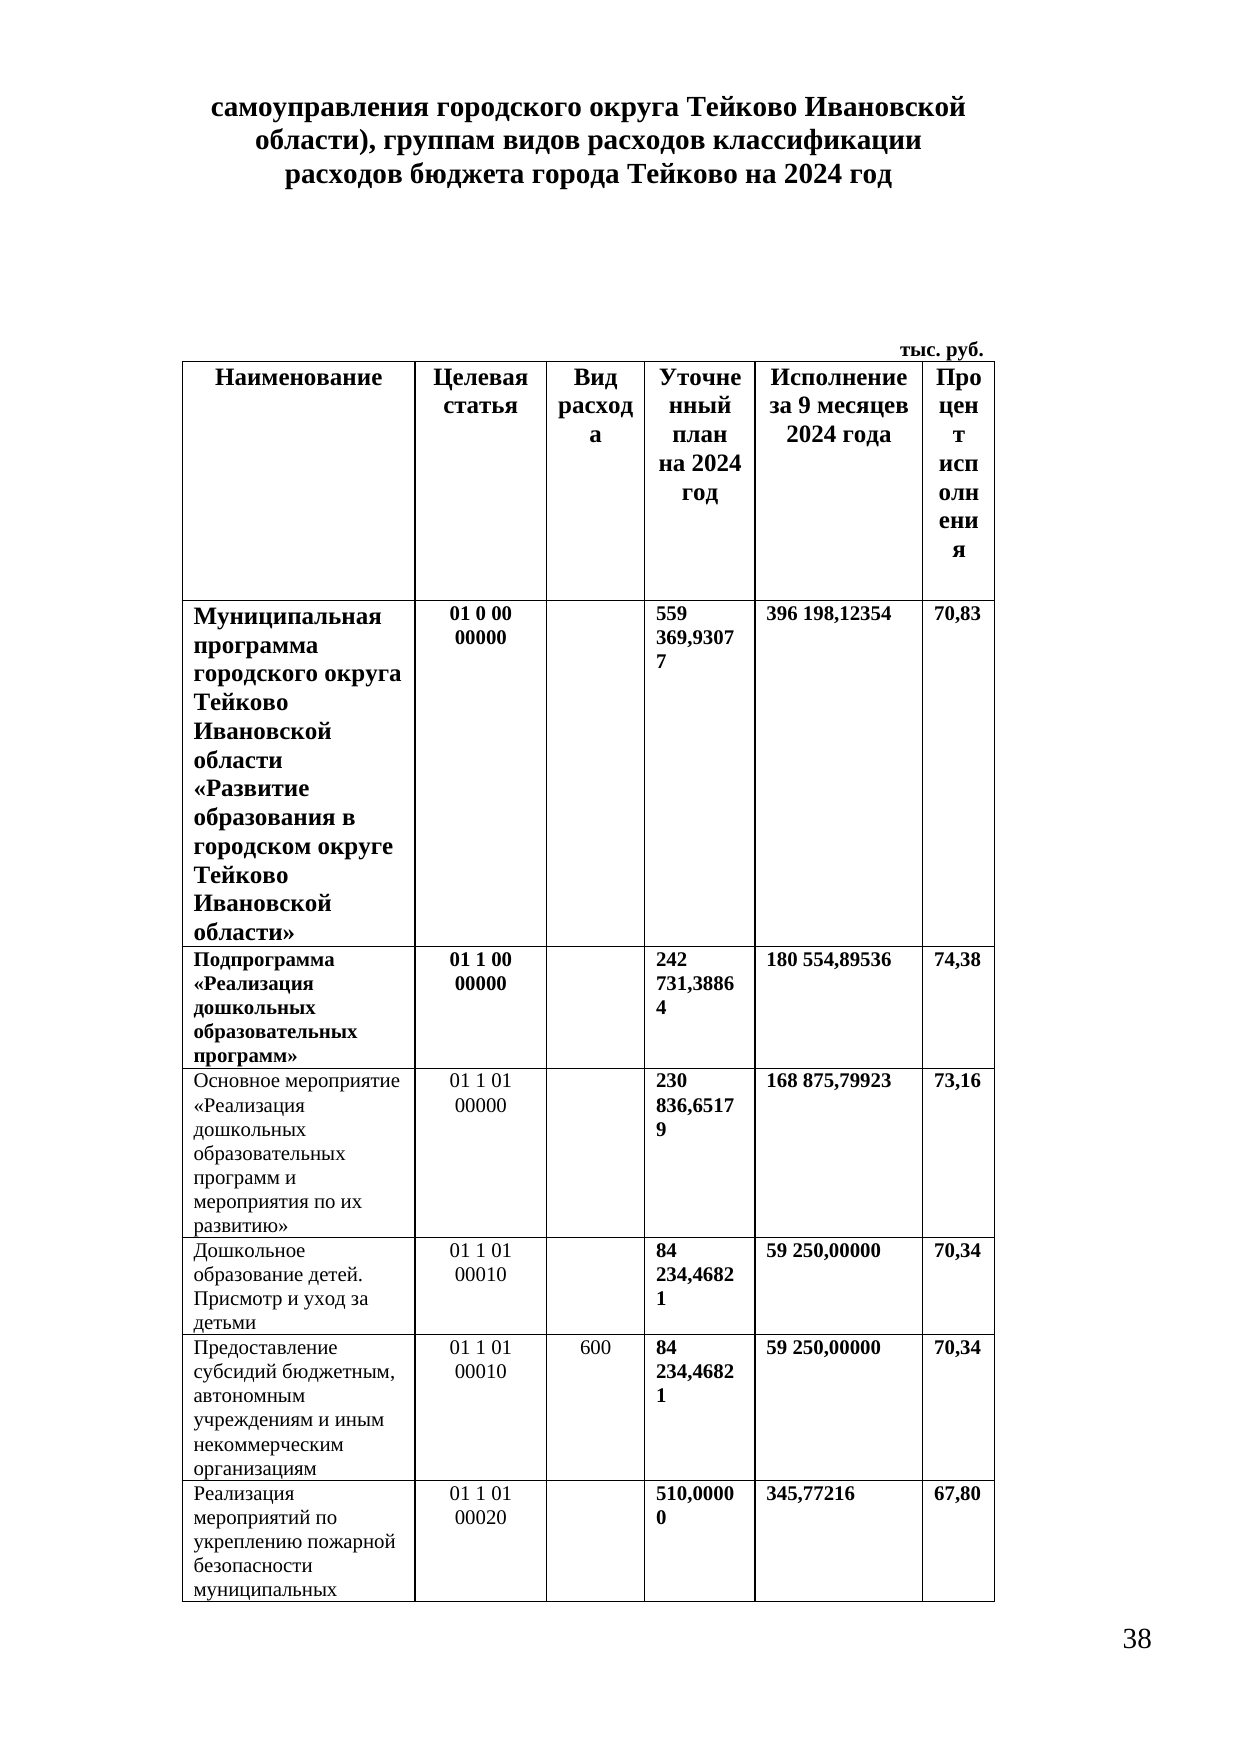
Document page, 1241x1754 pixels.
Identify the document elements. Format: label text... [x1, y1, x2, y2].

table_cell 70,34 [923, 1335, 994, 1479]
table_cell 01 1 01 00010 [416, 1238, 546, 1334]
table_cell Процент исполнения [923, 362, 994, 600]
table_cell 600 [547, 1335, 644, 1479]
table_cell 59 250,00000 [756, 1335, 922, 1479]
table_cell 01 1 00 00000 [416, 947, 546, 1067]
table_cell 180 554,89536 [756, 947, 922, 1067]
table_cell Уточненный план на 2024 год [645, 362, 754, 600]
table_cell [182, 89, 995, 319]
table_cell Исполнение за 9 месяцев 2024 года [756, 362, 922, 600]
table_cell 67,80 [923, 1481, 994, 1601]
table_cell 70,83 [923, 601, 994, 946]
table_cell 168 875,79923 [756, 1069, 922, 1237]
table_cell 84 234,46821 [645, 1238, 754, 1334]
table_cell 01 1 01 00020 [416, 1481, 546, 1601]
table_cell 74,38 [923, 947, 994, 1067]
table_cell Основное мероприятие «Реализация дошкольных образовательных программ и мероприятия по их развитию» [183, 1069, 414, 1237]
table_cell 559 369,93077 [645, 601, 754, 946]
table_cell 242 731,38864 [645, 947, 754, 1067]
table_cell 01 0 00 00000 [416, 601, 546, 946]
table_cell Целевая статья [416, 362, 546, 600]
table_cell Наименование [183, 362, 414, 600]
table_cell 510,00000 [645, 1481, 754, 1601]
table_cell Вид расхода [547, 362, 644, 600]
table_cell тыс. руб. [182, 319, 995, 361]
table_cell 01 1 01 00010 [416, 1335, 546, 1479]
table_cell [183, 1335, 414, 1479]
table_cell Муниципальная программа городского округа Тейково Ивановской области «Развитие образования в городском округе Тейково Ивановской области» [183, 601, 414, 946]
table_cell 345,77216 [756, 1481, 922, 1601]
table_cell 73,16 [923, 1069, 994, 1237]
table_cell [547, 1238, 644, 1334]
table_cell [547, 1069, 644, 1237]
table_cell [547, 601, 644, 946]
table_cell 59 250,00000 [756, 1238, 922, 1334]
table_cell Дошкольное образование детей. Присмотр и уход за детьми [183, 1238, 414, 1334]
table_cell 84 234,46821 [645, 1335, 754, 1479]
table_cell 01 1 01 00000 [416, 1069, 546, 1237]
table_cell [183, 1481, 414, 1601]
table_cell 230 836,65179 [645, 1069, 754, 1237]
table_cell Подпрограмма «Реализация дошкольных образовательных программ» [183, 947, 414, 1067]
table_cell 70,34 [923, 1238, 994, 1334]
table_cell 396 198,12354 [756, 601, 922, 946]
table_cell [547, 947, 644, 1067]
table_cell [547, 1481, 644, 1601]
